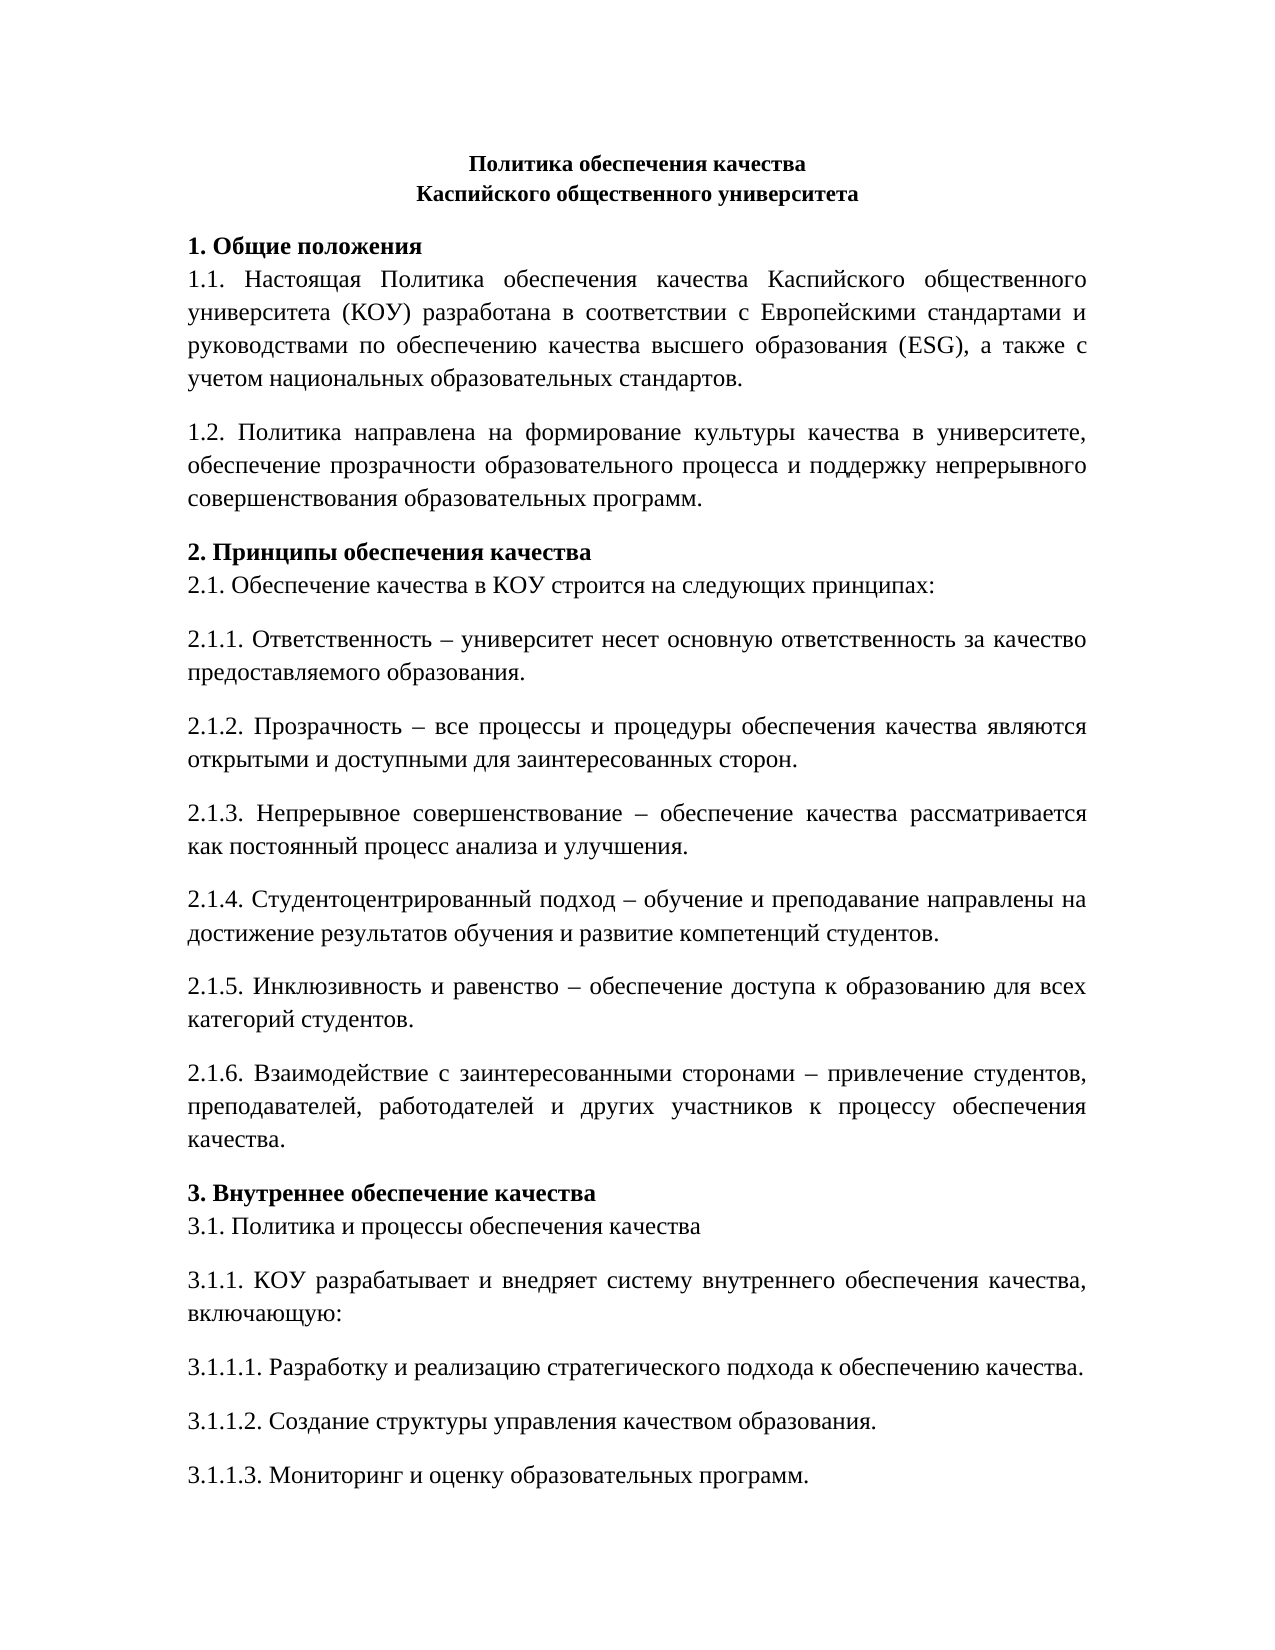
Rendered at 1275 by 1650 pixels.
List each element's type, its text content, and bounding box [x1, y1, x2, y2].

text 3.1. Политика и процессы обеспечения качества [187, 1211, 1087, 1240]
text 2.1.6. Взаимодействие с заинтересованными сторонами – привлечение студентов, преподавателей, работодателей и других участников к процессу обеспечения качества. [187, 1058, 1087, 1153]
text 3.1.1. КОУ разрабатывает и внедряет систему внутреннего обеспечения качества, включающую: [187, 1265, 1087, 1327]
text 2.1.4. Студентоцентрированный подход – обучение и преподавание направлены на достижение результатов обучения и развитие компетенций студентов. [187, 884, 1087, 946]
text 2.1.2. Прозрачность – все процессы и процедуры обеспечения качества являются открытыми и доступными для заинтересованных сторон. [187, 711, 1087, 773]
text 3.1.1.1. Разработку и реализацию стратегического подхода к обеспечению качества. [187, 1352, 1087, 1381]
text 2.1.1. Ответственность – университет несет основную ответственность за качество предоставляемого образования. [187, 624, 1087, 686]
text 2.1. Обеспечение качества в КОУ строится на следующих принципах: [187, 570, 1087, 599]
text 3.1.1.2. Создание структуры управления качеством образования. [187, 1406, 1087, 1434]
text 1.1. Настоящая Политика обеспечения качества Каспийского общественного университета (КОУ) разработана в соответствии с Европейскими стандартами и руководствами по обеспечению качества высшего образования (ESG), а также с учетом национальных образовательных стандартов. [187, 264, 1087, 392]
text 2.1.3. Непрерывное совершенствование – обеспечение качества рассматривается как постоянный процесс анализа и улучшения. [187, 798, 1087, 859]
text 1.2. Политика направлена на формирование культуры качества в университете, обеспечение прозрачности образовательного процесса и поддержку непрерывного совершенствования образовательных программ. [187, 417, 1087, 512]
text 2.1.5. Инклюзивность и равенство – обеспечение доступа к образованию для всех категорий студентов. [187, 971, 1087, 1033]
text Политика обеспечения качества Каспийского общественного университета [187, 150, 1087, 207]
subtitle 3. Внутреннее обеспечение качества [187, 1178, 1087, 1207]
text 3.1.1.3. Мониторинг и оценку образовательных программ. [187, 1460, 1087, 1488]
subtitle 2. Принципы обеспечения качества [187, 537, 1087, 566]
subtitle 1. Общие положения [187, 231, 1087, 260]
